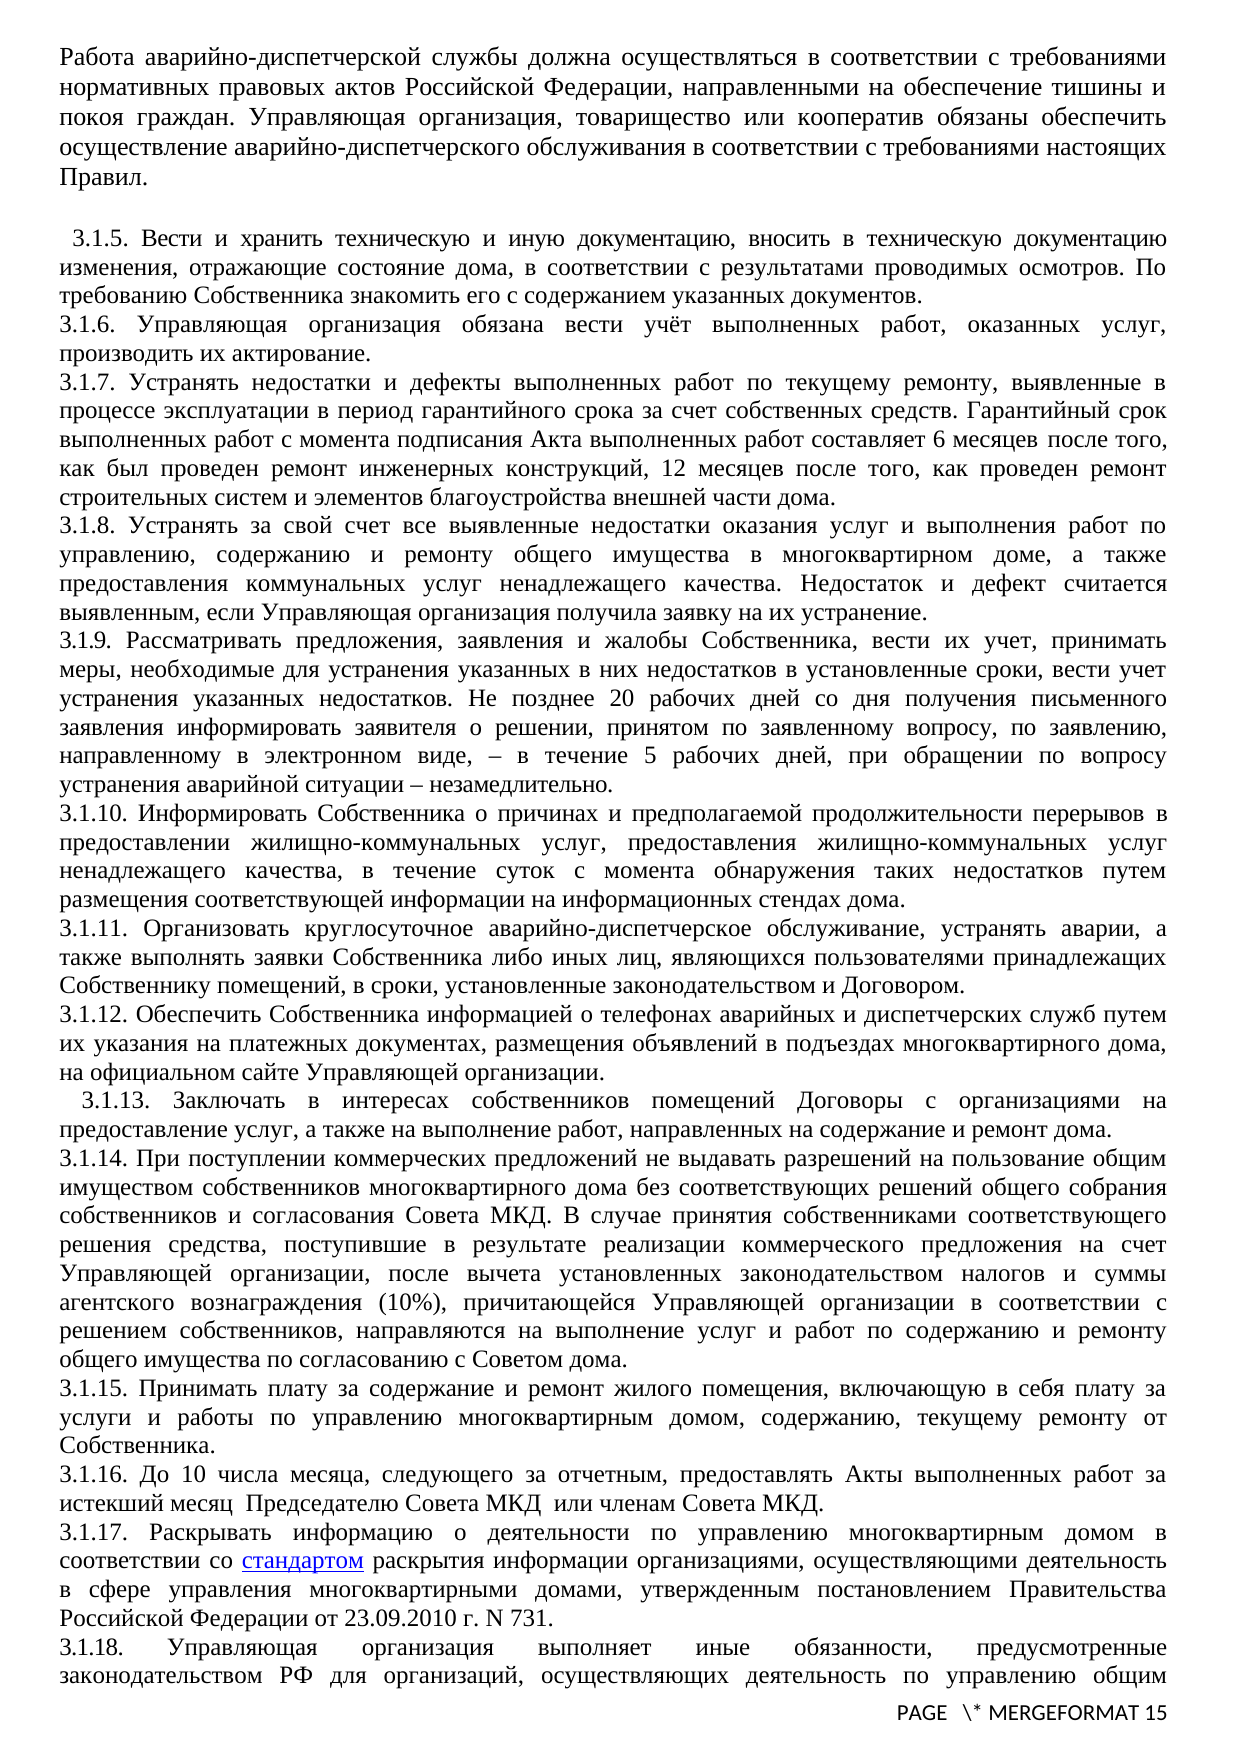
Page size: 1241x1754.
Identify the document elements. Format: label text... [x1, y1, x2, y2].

text 3.1.9. Рассматривать предложения, заявления и жалобы Собственника, вести их учет, принимать меры, необходимые для устранения указанных в них недостатков в установленные сроки, вести учет устранения указанных недостатков. Не позднее 20 рабочих дней со дня получения письменного заявления информировать заявителя о решении, принятом по заявленному вопросу, по заявлению, направленному в электронном виде, – в течение 5 рабочих дней, при обращении по вопросу устранения аварийной ситуации – незамедлительно. [59, 626, 1168, 798]
text 3.1.5. Вести и хранить техническую и иную документацию, вносить в техническую документацию изменения, отражающие состояние дома, в соответствии с результатами проводимых осмотров. По требованию Собственника знакомить его с содержанием указанных документов. [59, 223, 1168, 309]
text 3.1.15. Принимать плату за содержание и ремонт жилого помещения, включающую в себя плату за услуги и работы по управлению многоквартирным домом, содержанию, текущему ремонту от Собственника. [59, 1373, 1168, 1459]
text 3.1.12. Обеспечить Собственника информацией о телефонах аварийных и диспетчерских служб путем их указания на платежных документах, размещения объявлений в подъездах многоквартирного дома, на официальном сайте Управляющей организации. [59, 999, 1168, 1086]
text 3.1.6. Управляющая организация обязана вести учёт выполненных работ, оказанных услуг, производить их актирование. [59, 309, 1168, 367]
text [59, 1632, 1168, 1689]
text 3.1.16. До 10 числа месяца, следующего за отчетным, предоставлять Акты выполненных работ за истекший месяц Председателю Совета МКД или членам Совета МКД. [59, 1459, 1168, 1517]
text 3.1.11. Организовать круглосуточное аварийно-диспетчерское обслуживание, устранять аварии, а также выполнять заявки Собственника либо иных лиц, являющихся пользователями принадлежащих Собственнику помещений, в сроки, установленные законодательством и Договором. [59, 913, 1168, 999]
text 3.1.17. Раскрывать информацию о деятельности по управлению многоквартирным домом в соответствии со стандартом раскрытия информации организациями, осуществляющими деятельность в сфере управления многоквартирными домами, утвержденным постановлением Правительства Российской Федерации от 23.09.2010 г. N 731. [59, 1517, 1168, 1632]
text 3.1.8. Устранять за свой счет все выявленные недостатки оказания услуг и выполнения работ по управлению, содержанию и ремонту общего имущества в многоквартирном доме, а также предоставления коммунальных услуг ненадлежащего качества. Недостаток и дефект считается выявленным, если Управляющая организация получила заявку на их устранение. [59, 511, 1168, 626]
text 3.1.10. Информировать Собственника о причинах и предполагаемой продолжительности перерывов в предоставлении жилищно-коммунальных услуг, предоставления жилищно-коммунальных услуг ненадлежащего качества, в течение суток с момента обнаружения таких недостатков путем размещения соответствующей информации на информационных стендах дома. [59, 798, 1168, 913]
text Работа аварийно-диспетчерской службы должна осуществляться в соответствии с требованиями нормативных правовых актов Российской Федерации, направленными на обеспечение тишины и покоя граждан. Управляющая организация, товарищество или кооператив обязаны обеспечить осуществление аварийно-диспетчерского обслуживания в соответствии с требованиями настоящих Правил. [59, 41, 1168, 191]
text 3.1.14. При поступлении коммерческих предложений не выдавать разрешений на пользование общим имуществом собственников многоквартирного дома без соответствующих решений общего собрания собственников и согласования Совета МКД. В случае принятия собственниками соответствующего решения средства, поступившие в результате реализации коммерческого предложения на счет Управляющей организации, после вычета установленных законодательством налогов и суммы агентского вознаграждения (10%), причитающейся Управляющей организации в соответствии с решением собственников, направляются на выполнение услуг и работ по содержанию и ремонту общего имущества по согласованию с Советом дома. [59, 1143, 1168, 1373]
text 3.1.13. Заключать в интересах собственников помещений Договоры с организациями на предоставление услуг, а также на выполнение работ, направленных на содержание и ремонт дома. [59, 1086, 1168, 1143]
text 3.1.7. Устранять недостатки и дефекты выполненных работ по текущему ремонту, выявленные в процессе эксплуатации в период гарантийного срока за счет собственных средств. Гарантийный срок выполненных работ с момента подписания Акта выполненных работ составляет 6 месяцев после того, как был проведен ремонт инженерных конструкций, 12 месяцев после того, как проведен ремонт строительных систем и элементов благоустройства внешней части дома. [59, 367, 1168, 511]
